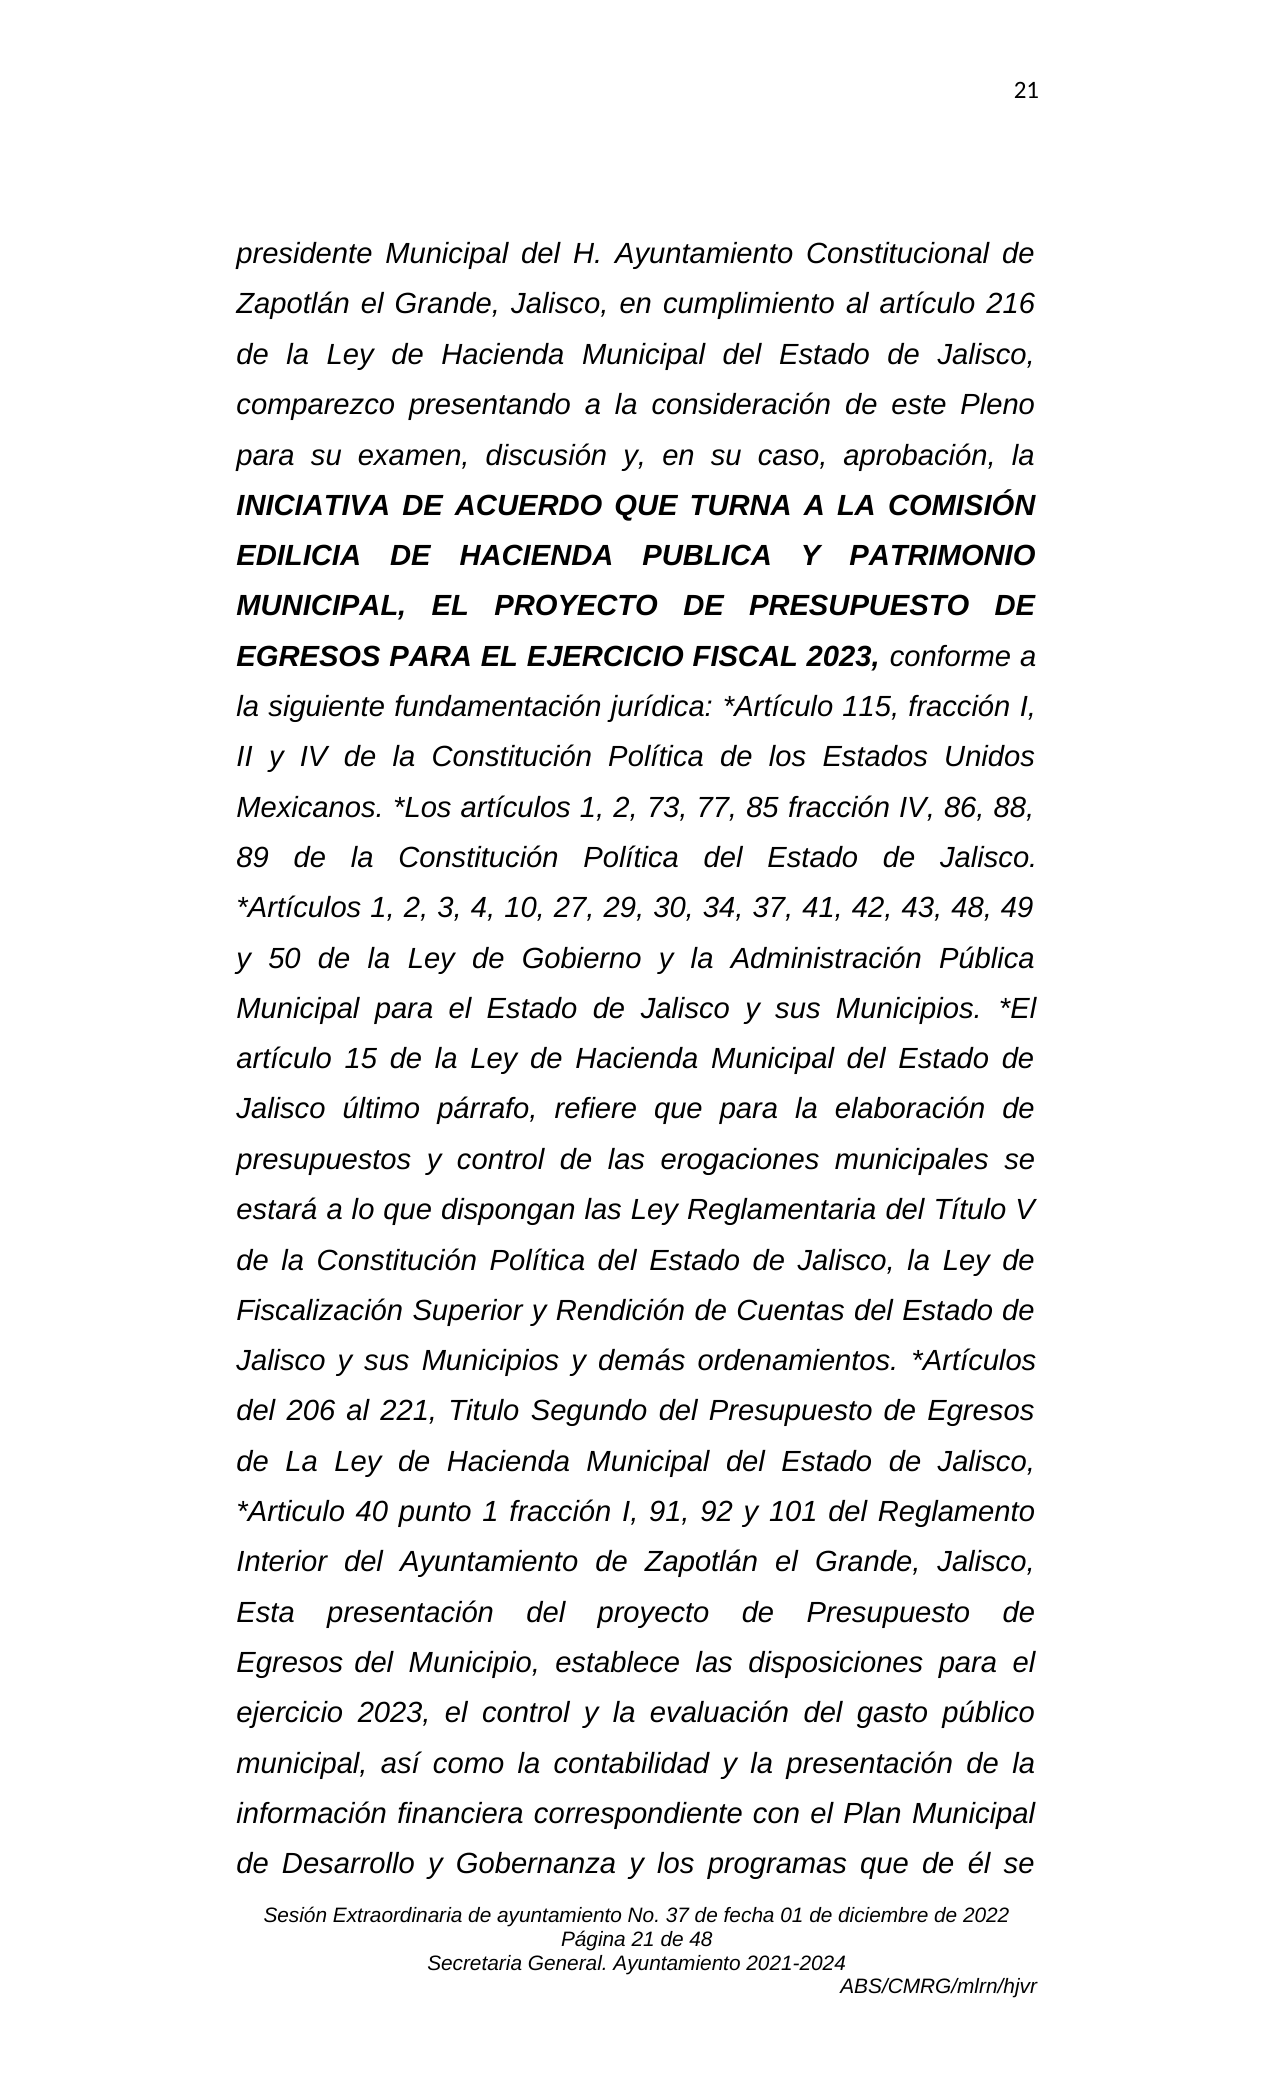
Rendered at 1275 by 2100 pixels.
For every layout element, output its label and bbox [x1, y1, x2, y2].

text [236, 236, 1039, 1880]
